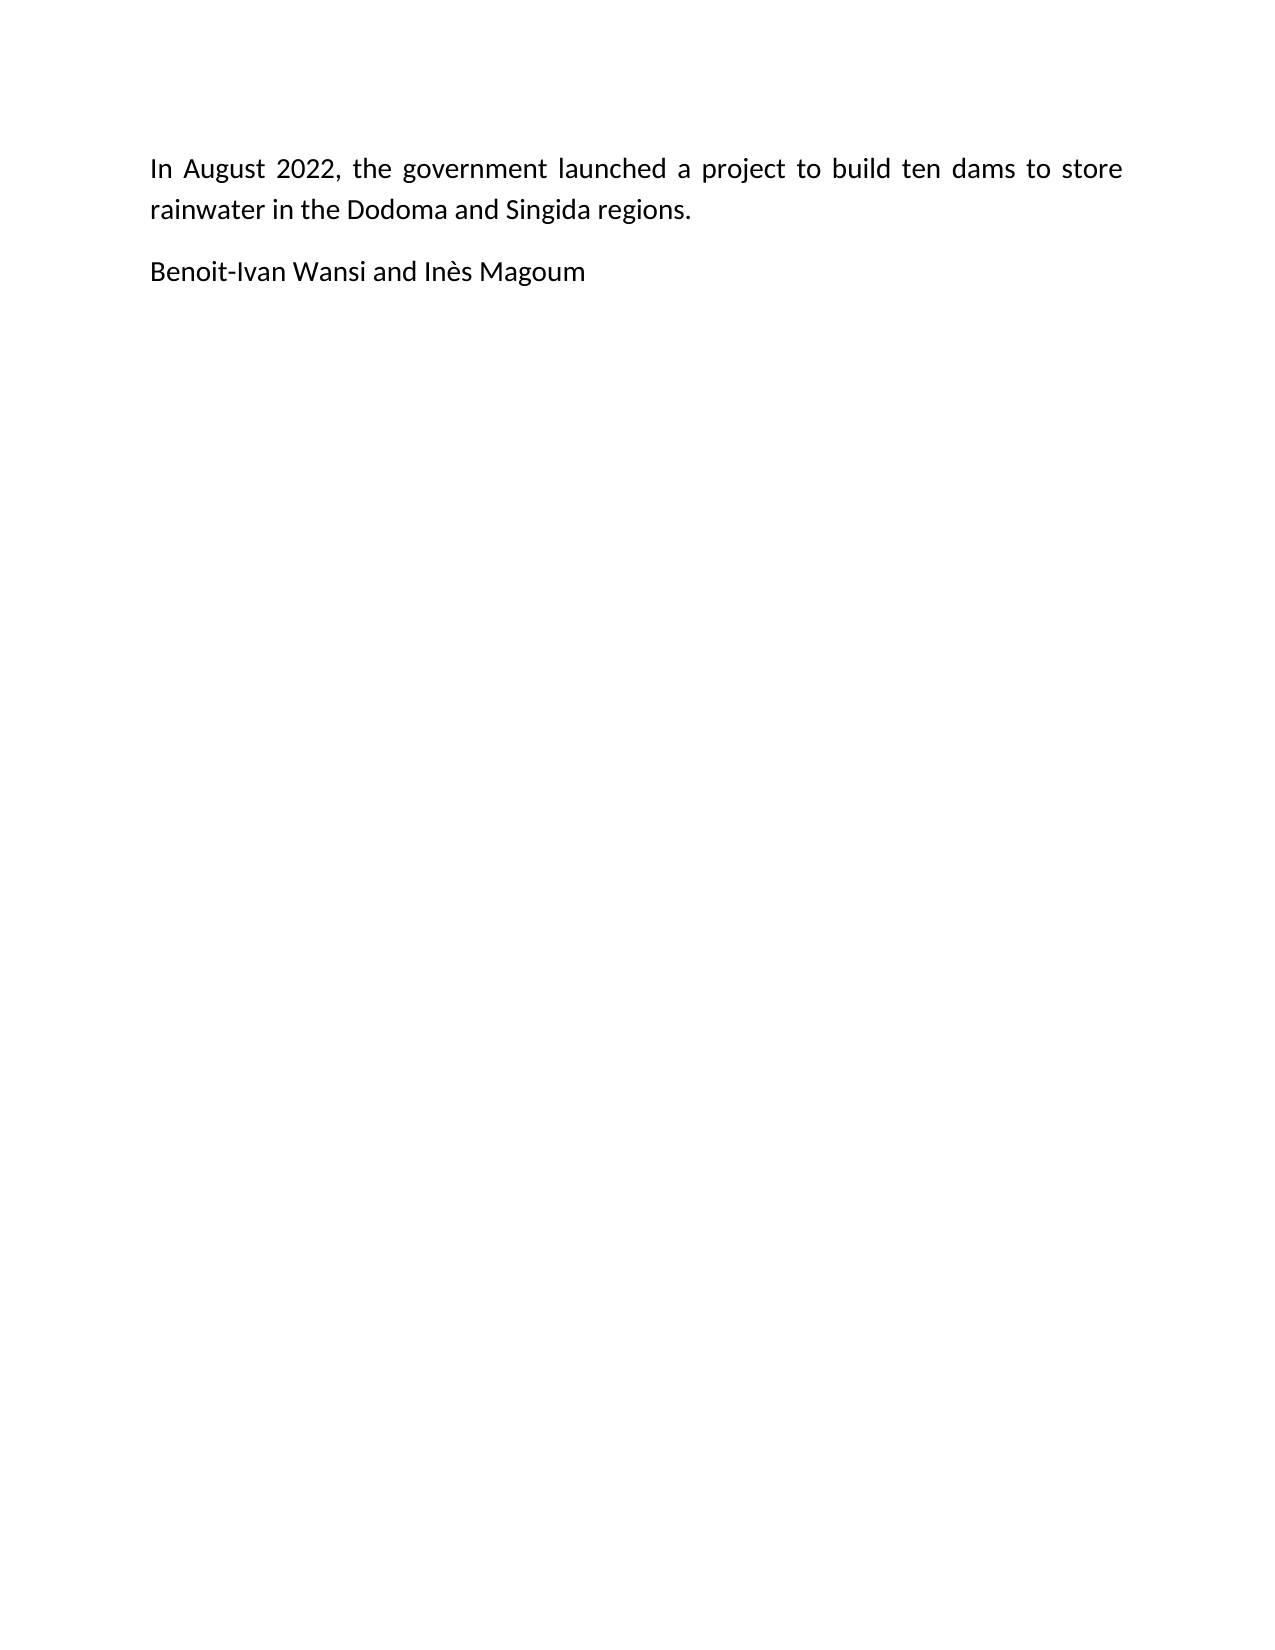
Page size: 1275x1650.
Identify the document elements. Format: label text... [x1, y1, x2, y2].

text In August 2022, the government launched a project to build ten dams to store rainwater in the Dodoma and Singida regions. [150, 150, 1125, 227]
text Benoit-Ivan Wansi and Inès Magoum [150, 253, 1125, 288]
